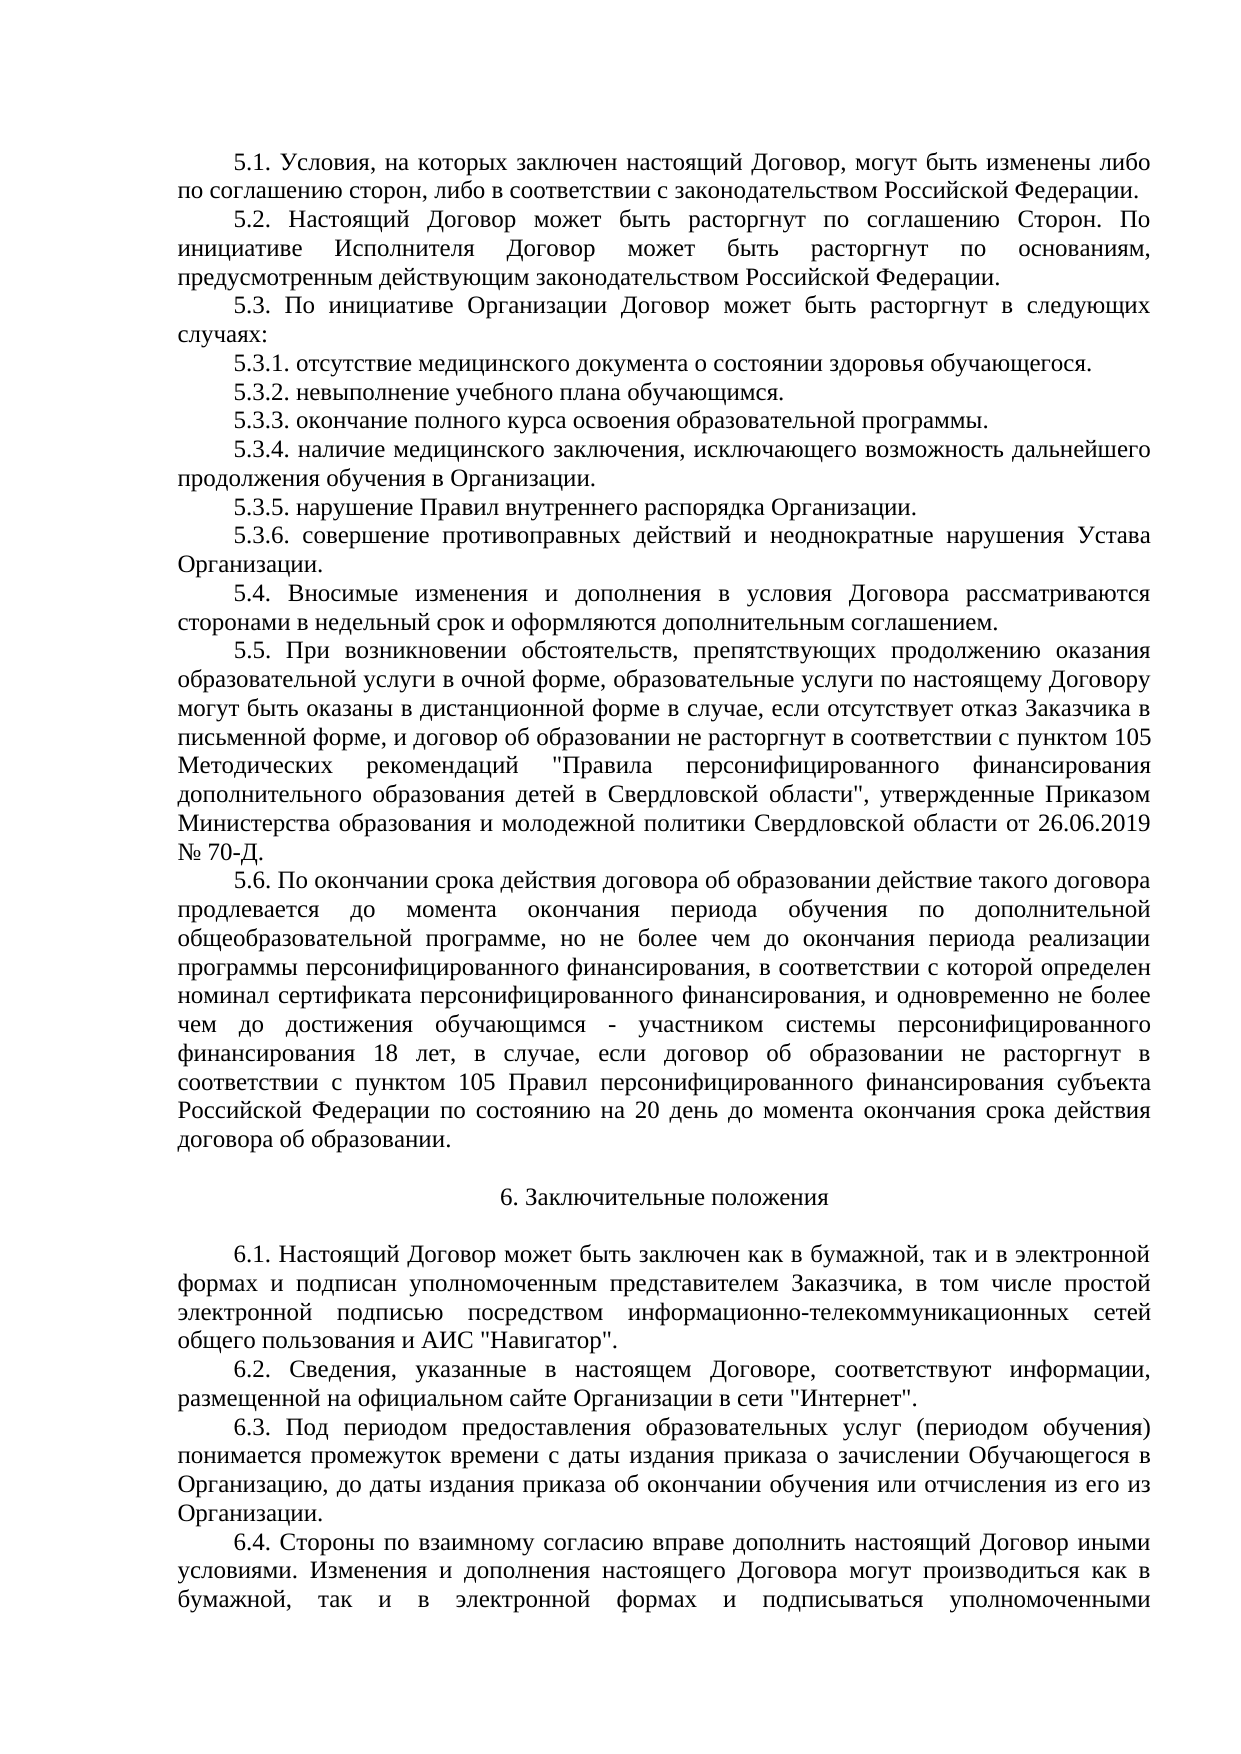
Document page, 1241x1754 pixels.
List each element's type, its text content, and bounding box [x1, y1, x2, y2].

text 5.3.3. окончание полного курса освоения образовательной программы. [177, 406, 1152, 434]
text 5.3.1. отсутствие медицинского документа о состоянии здоровья обучающегося. [177, 348, 1152, 377]
text 5.4. Вносимые изменения и дополнения в условия Договора рассматриваются сторонами в недельный срок и оформляются дополнительным соглашением. [177, 578, 1152, 636]
text 6. Заключительные положения [177, 1182, 1152, 1211]
text 5.5. При возникновении обстоятельств, препятствующих продолжению оказания образовательной услуги в очной форме, образовательные услуги по настоящему Договору могут быть оказаны в дистанционной форме в случае, если отсутствует отказ Заказчика в письменной форме, и договор об образовании не расторгнут в соответствии с пунктом 105 Методических рекомендаций "Правила персонифицированного финансирования дополнительного образования детей в Свердловской области", утвержденные Приказом Министерства образования и молодежной политики Свердловской области от 26.06.2019 № 70-Д. [177, 636, 1152, 866]
text 5.3. По инициативе Организации Договор может быть расторгнут в следующих случаях: [177, 291, 1152, 348]
text 5.1. Условия, на которых заключен настоящий Договор, могут быть изменены либо по соглашению сторон, либо в соответствии с законодательством Российской Федерации. [177, 147, 1152, 204]
text 5.3.4. наличие медицинского заключения, исключающего возможность дальнейшего продолжения обучения в Организации. [177, 434, 1152, 492]
text 5.3.2. невыполнение учебного плана обучающимся. [177, 377, 1152, 406]
text 6.2. Сведения, указанные в настоящем Договоре, соответствуют информации, размещенной на официальном сайте Организации в сети "Интернет". [177, 1354, 1152, 1412]
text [177, 1527, 1152, 1613]
text 5.6. По окончании срока действия договора об образовании действие такого договора продлевается до момента окончания периода обучения по дополнительной общеобразовательной программе, но не более чем до окончания периода реализации программы персонифицированного финансирования, в соответствии с которой определен номинал сертификата персонифицированного финансирования, и одновременно не более чем до достижения обучающимся - участником системы персонифицированного финансирования 18 лет, в случае, если договор об образовании не расторгнут в соответствии с пунктом 105 Правил персонифицированного финансирования субъекта Российской Федерации по состоянию на 20 день до момента окончания срока действия договора об образовании. [177, 866, 1152, 1153]
text 5.3.5. нарушение Правил внутреннего распорядка Организации. [177, 492, 1152, 521]
text 6.3. Под периодом предоставления образовательных услуг (периодом обучения) понимается промежуток времени с даты издания приказа о зачислении Обучающегося в Организацию, до даты издания приказа об окончании обучения или отчисления из его из Организации. [177, 1412, 1152, 1527]
text 5.3.6. совершение противоправных действий и неоднократные нарушения Устава Организации. [177, 521, 1152, 578]
text 5.2. Настоящий Договор может быть расторгнут по соглашению Сторон. По инициативе Исполнителя Договор может быть расторгнут по основаниям, предусмотренным действующим законодательством Российской Федерации. [177, 204, 1152, 291]
text 6.1. Настоящий Договор может быть заключен как в бумажной, так и в электронной формах и подписан уполномоченным представителем Заказчика, в том числе простой электронной подписью посредством информационно-телекоммуникационных сетей общего пользования и АИС "Навигатор". [177, 1239, 1152, 1354]
